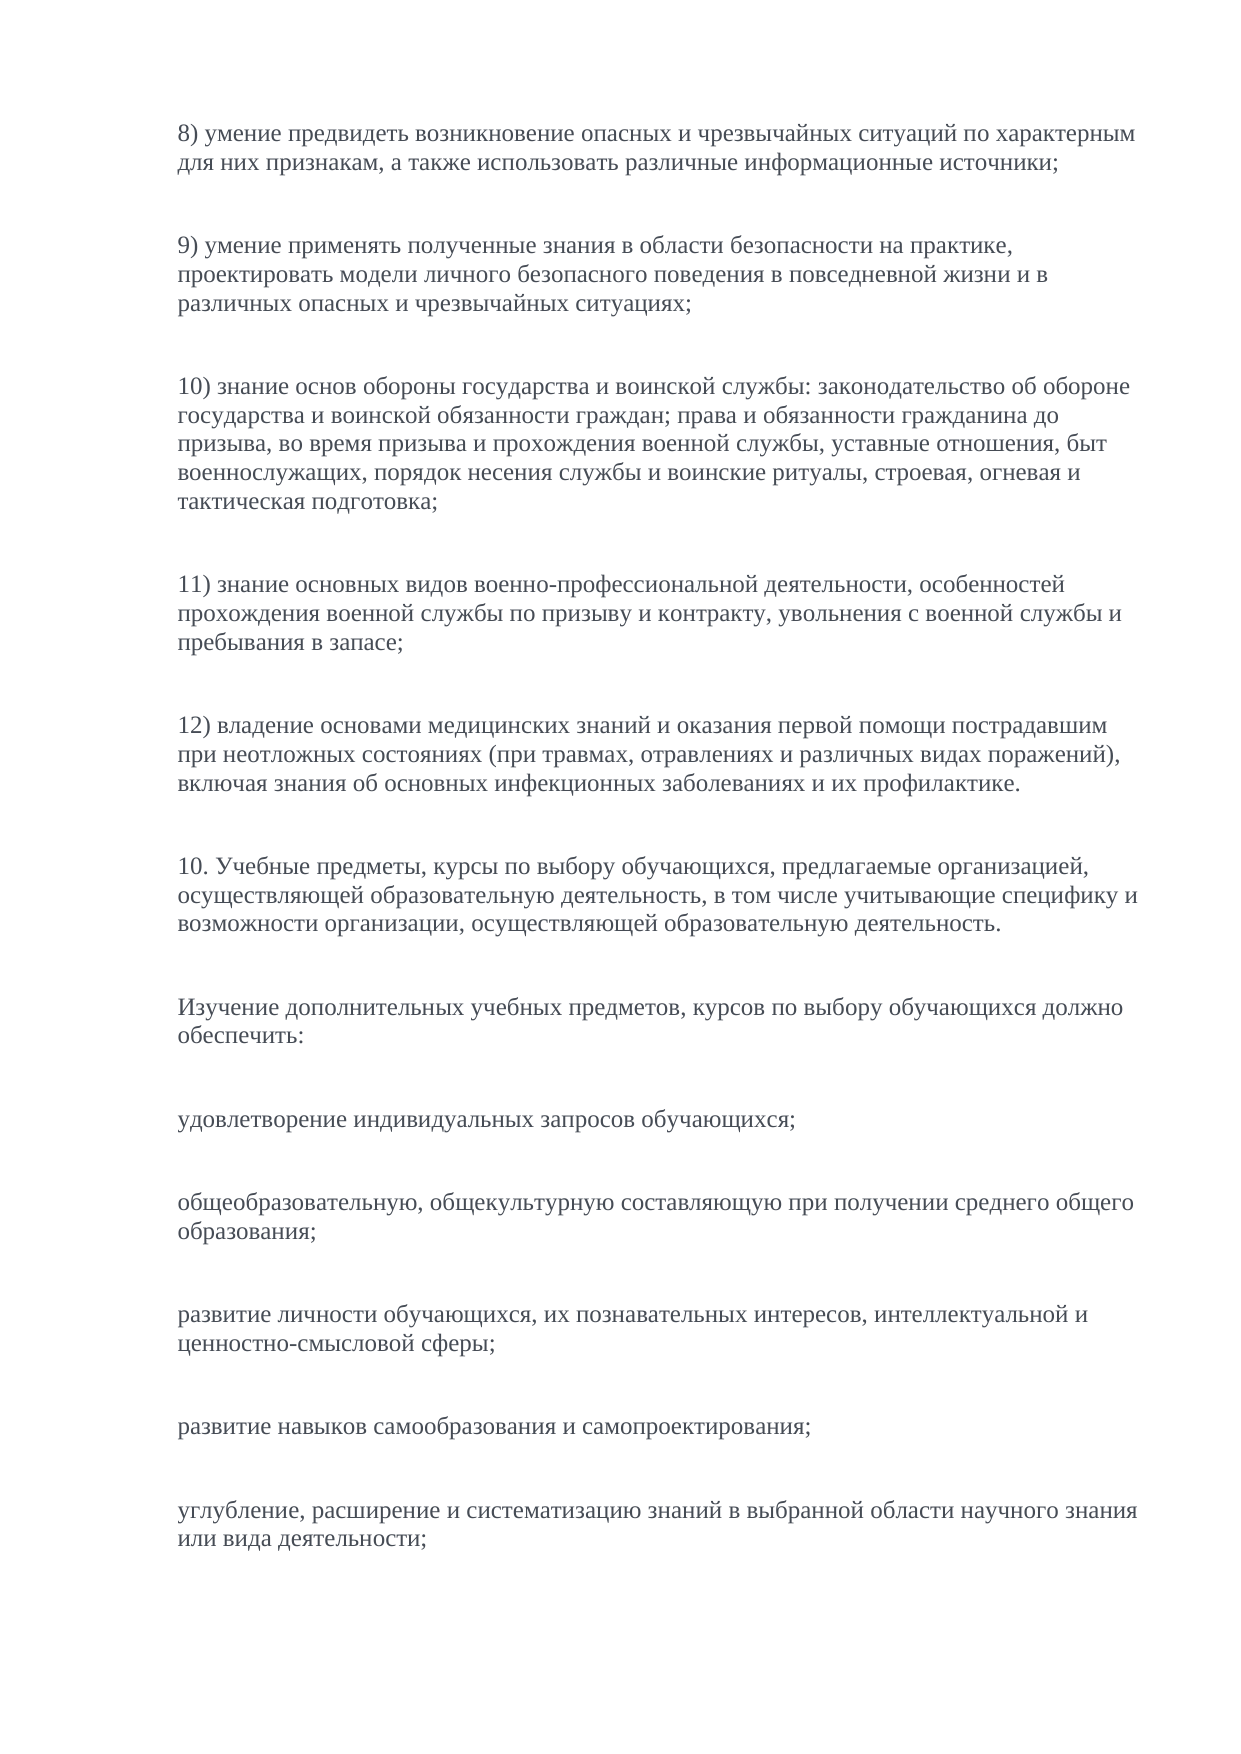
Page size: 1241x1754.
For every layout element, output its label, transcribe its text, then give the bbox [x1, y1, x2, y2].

text 11) знание основных видов военно-профессиональной деятельности, особенностей прохождения военной службы по призыву и контракту, увольнения с военной службы и пребывания в запасе; [177, 569, 1152, 656]
text 12) владение основами медицинских знаний и оказания первой помощи пострадавшим при неотложных состояниях (при травмах, отравлениях и различных видах поражений), включая знания об основных инфекционных заболеваниях и их профилактике. [177, 710, 1152, 796]
text общеобразовательную, общекультурную составляющую при получении среднего общего образования; [177, 1187, 1152, 1245]
text 10) знание основ обороны государства и воинской службы: законодательство об обороне государства и воинской обязанности граждан; права и обязанности гражданина до призыва, во время призыва и прохождения военной службы, уставные отношения, быт военнослужащих, порядок несения службы и воинские ритуалы, строевая, огневая и тактическая подготовка; [177, 371, 1152, 515]
text 8) умение предвидеть возникновение опасных и чрезвычайных ситуаций по характерным для них признакам, а также использовать различные информационные источники; [177, 118, 1152, 176]
text удовлетворение индивидуальных запросов обучающихся; [177, 1104, 1152, 1133]
text 9) умение применять полученные знания в области безопасности на практике, проектировать модели личного безопасного поведения в повседневной жизни и в различных опасных и чрезвычайных ситуациях; [177, 230, 1152, 316]
text развитие личности обучающихся, их познавательных интересов, интеллектуальной и ценностно-смысловой сферы; [177, 1299, 1152, 1357]
text углубление, расширение и систематизацию знаний в выбранной области научного знания или вида деятельности; [177, 1495, 1152, 1552]
text развитие навыков самообразования и самопроектирования; [177, 1411, 1152, 1440]
text Изучение дополнительных учебных предметов, курсов по выбору обучающихся должно обеспечить: [177, 992, 1152, 1049]
text 10. Учебные предметы, курсы по выбору обучающихся, предлагаемые организацией, осуществляющей образовательную деятельность, в том числе учитывающие специфику и возможности организации, осуществляющей образовательную деятельность. [177, 851, 1152, 937]
